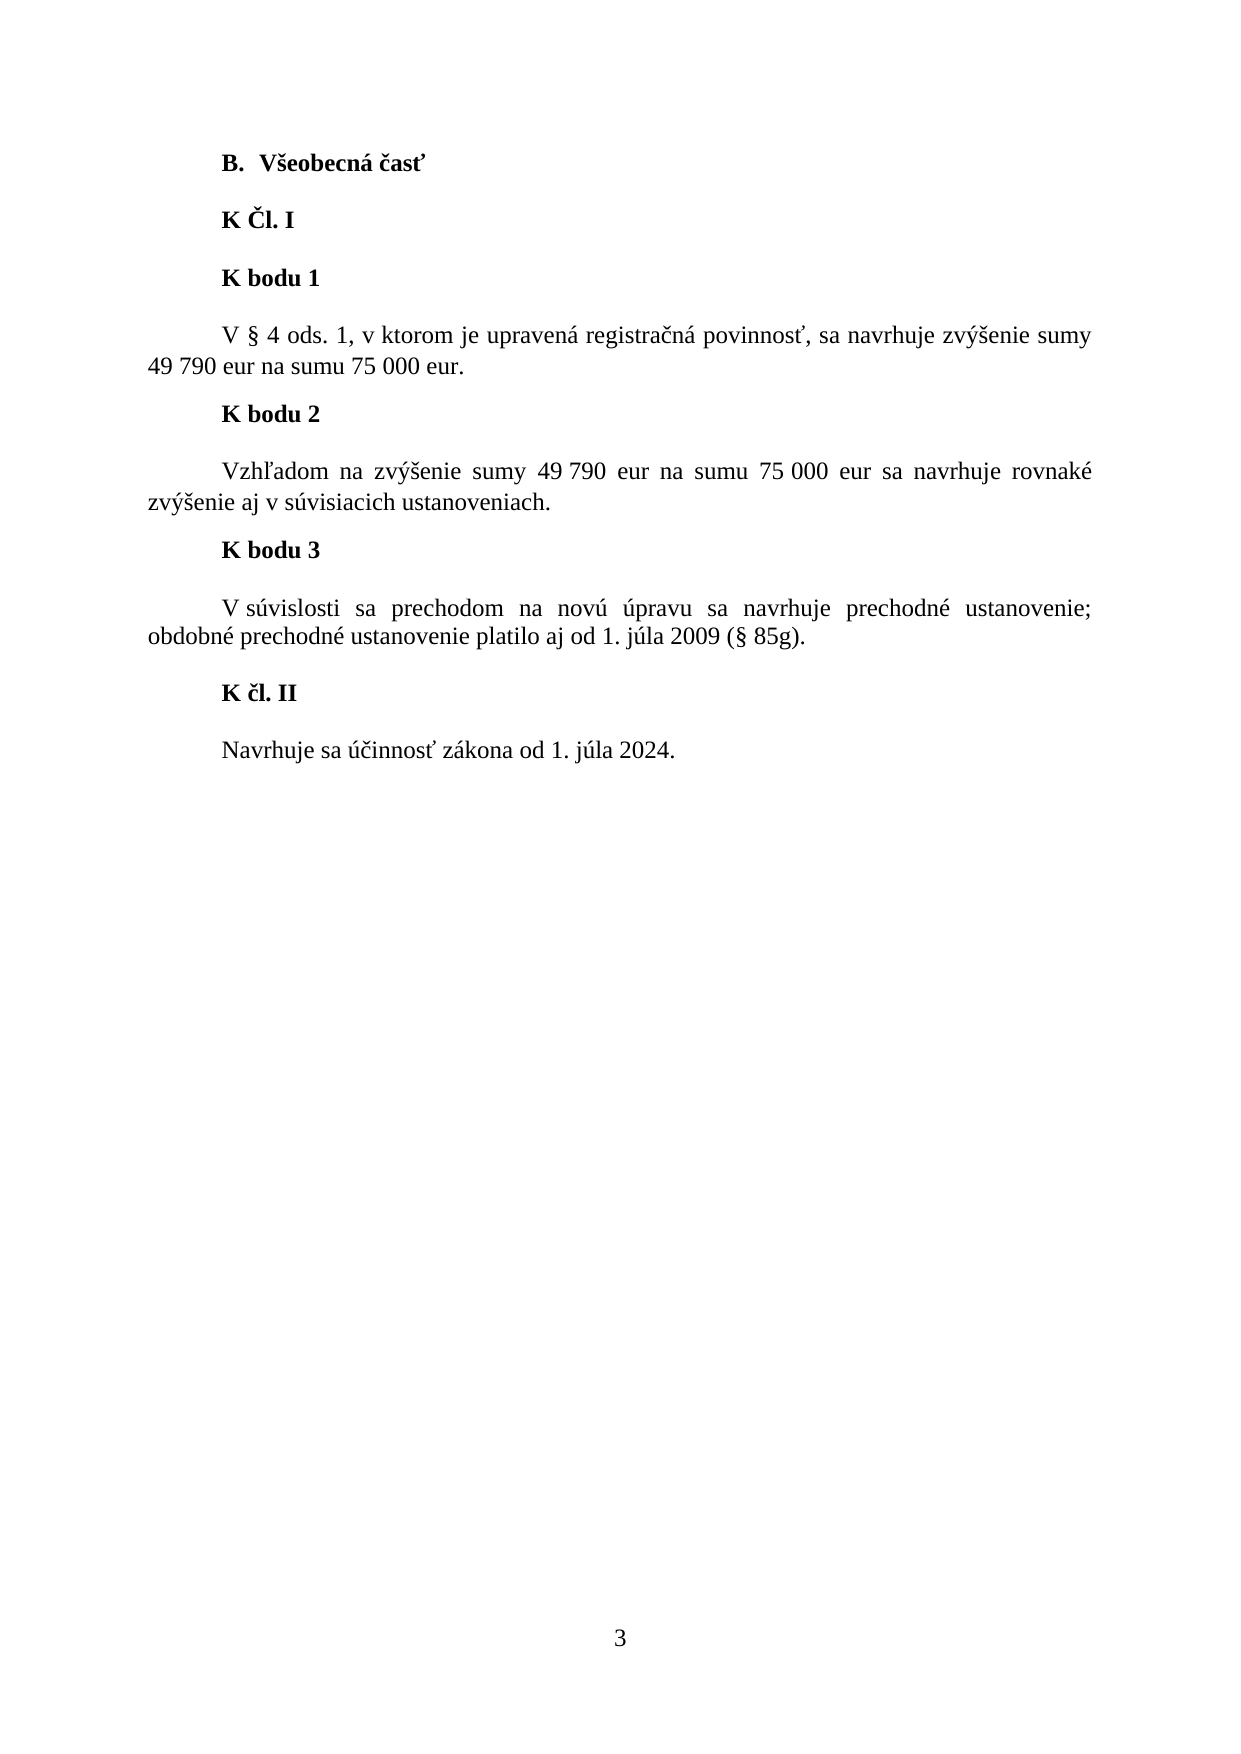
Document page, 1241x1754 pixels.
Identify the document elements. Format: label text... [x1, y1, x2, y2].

text V súvislosti sa prechodom na novú úpravu sa navrhuje prechodné ustanovenie; obdobné prechodné ustanovenie platilo aj od 1. júla 2009 (§ 85g). [148, 593, 1092, 650]
text Navrhuje sa účinnosť zákona od 1. júla 2024. [148, 735, 1092, 764]
text K Čl. I [148, 205, 1092, 234]
list Všeobecná časť [221, 148, 1092, 176]
text K bodu 3 [148, 535, 1092, 564]
text K čl. II [148, 678, 1092, 707]
text K bodu 2 [148, 399, 1092, 428]
text V § 4 ods. 1, v ktorom je upravená registračná povinnosť, sa navrhuje zvýšenie sumy 49 790 eur na sumu 75 000 eur. [148, 320, 1092, 380]
text K bodu 1 [148, 263, 1092, 291]
text Vzhľadom na zvýšenie sumy 49 790 eur na sumu 75 000 eur sa navrhuje rovnaké zvýšenie aj v súvisiacich ustanoveniach. [148, 456, 1092, 516]
